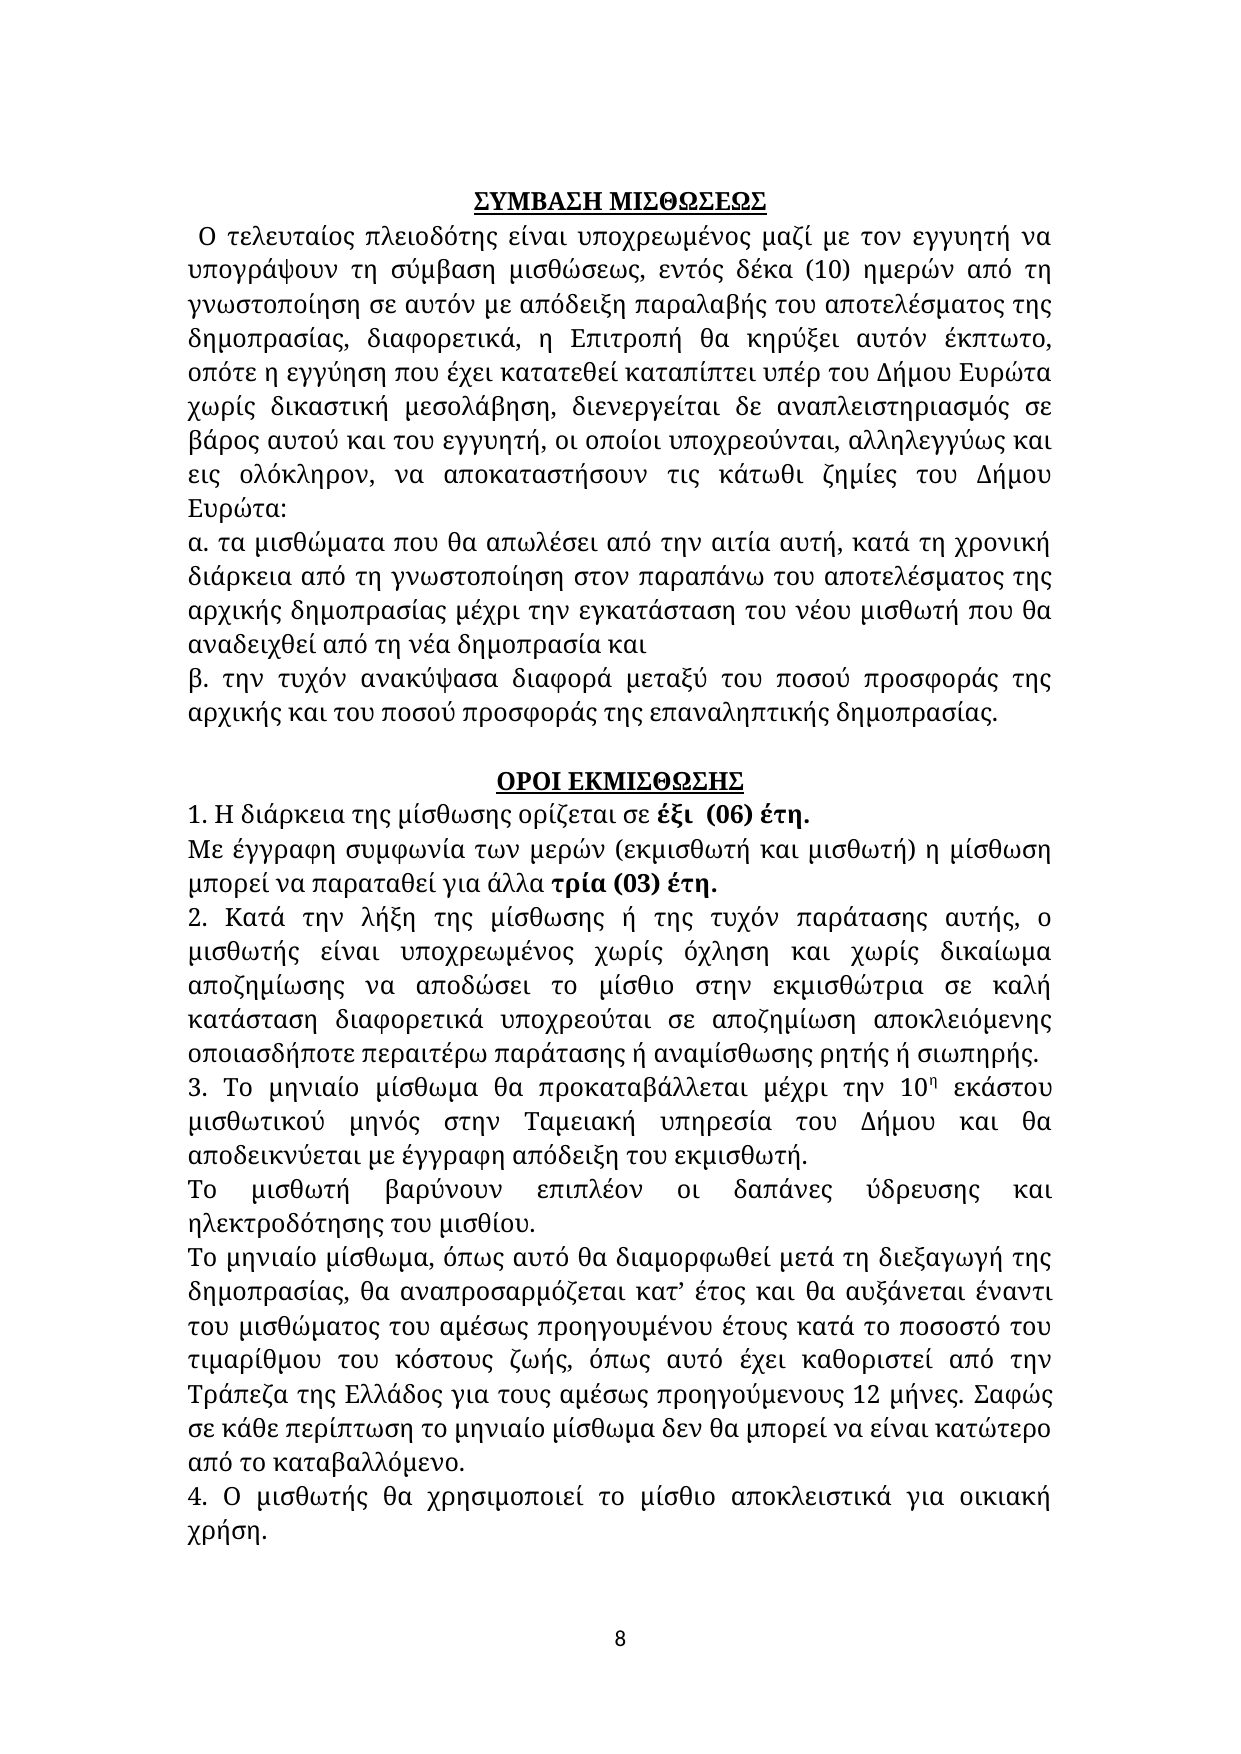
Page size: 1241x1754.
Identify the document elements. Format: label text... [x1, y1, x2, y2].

text Ο τελευταίος πλειοδότης είναι υποχρεωμένος μαζί με τον εγγυητή να υπογράψουν τη σύμβαση μισθώσεως, εντός δέκα (10) ημερών από τη γνωστοποίηση σε αυτόν με απόδειξη παραλαβής του αποτελέσματος της δημοπρασίας, διαφορετικά, η Επιτροπή θα κηρύξει αυτόν έκπτωτο, οπότε η εγγύηση που έχει κατατεθεί καταπίπτει υπέρ του Δήμου Ευρώτα χωρίς δικαστική μεσολάβηση, διενεργείται δε αναπλειστηριασμός σε βάρος αυτού και του εγγυητή, οι οποίοι υποχρεούνται, αλληλεγγύως και εις ολόκληρον, να αποκαταστήσουν τις κάτωθι ζημίες του Δήμου Ευρώτα: [187, 218, 1053, 525]
text α. τα μισθώματα που θα απωλέσει από την αιτία αυτή, κατά τη χρονική διάρκεια από τη γνωστοποίηση στον παραπάνω του αποτελέσματος της αρχικής δημοπρασίας μέχρι την εγκατάσταση του νέου μισθωτή που θα αναδειχθεί από τη νέα δημοπρασία και [187, 525, 1053, 661]
text 1. Η διάρκεια της μίσθωσης ορίζεται σε έξι (06) έτη. [187, 797, 1053, 831]
text 3. Το μηνιαίο μίσθωμα θα προκαταβάλλεται μέχρι την 10η εκάστου μισθωτικού μηνός στην Ταμειακή υπηρεσία του Δήμου και θα αποδεικνύεται με έγγραφη απόδειξη του εκμισθωτή. [187, 1070, 1053, 1172]
text 4. Ο μισθωτής θα χρησιμοποιεί το μίσθιο αποκλειστικά για οικιακή χρήση. [187, 1478, 1053, 1547]
text Το μισθωτή βαρύνουν επιπλέον οι δαπάνες ύδρευσης και ηλεκτροδότησης του μισθίου. [187, 1172, 1053, 1240]
text ΣΥΜΒΑΣΗ ΜΙΣΘΩΣΕΩΣ [187, 184, 1053, 218]
text β. την τυχόν ανακύψασα διαφορά μεταξύ του ποσού προσφοράς της αρχικής και του ποσού προσφοράς της επαναληπτικής δημοπρασίας. [187, 661, 1053, 729]
text ΟΡΟΙ ΕΚΜΙΣΘΩΣΗΣ [187, 763, 1053, 797]
text Το μηνιαίο μίσθωμα, όπως αυτό θα διαμορφωθεί μετά τη διεξαγωγή της δημοπρασίας, θα αναπροσαρμόζεται κατ’ έτος και θα αυξάνεται έναντι του μισθώματος του αμέσως προηγουμένου έτους κατά το ποσοστό του τιμαρίθμου του κόστους ζωής, όπως αυτό έχει καθοριστεί από την Τράπεζα της Ελλάδος για τους αμέσως προηγούμενους 12 μήνες. Σαφώς σε κάθε περίπτωση το μηνιαίο μίσθωμα δεν θα μπορεί να είναι κατώτερο από το καταβαλλόμενο. [187, 1240, 1053, 1478]
text 2. Κατά την λήξη της μίσθωσης ή της τυχόν παράτασης αυτής, ο μισθωτής είναι υποχρεωμένος χωρίς όχληση και χωρίς δικαίωμα αποζημίωσης να αποδώσει το μίσθιο στην εκμισθώτρια σε καλή κατάσταση διαφορετικά υποχρεούται σε αποζημίωση αποκλειόμενης οποιασδήποτε περαιτέρω παράτασης ή αναμίσθωσης ρητής ή σιωπηρής. [187, 899, 1053, 1070]
text Με έγγραφη συμφωνία των μερών (εκμισθωτή και μισθωτή) η μίσθωση μπορεί να παραταθεί για άλλα τρία (03) έτη. [187, 831, 1053, 899]
